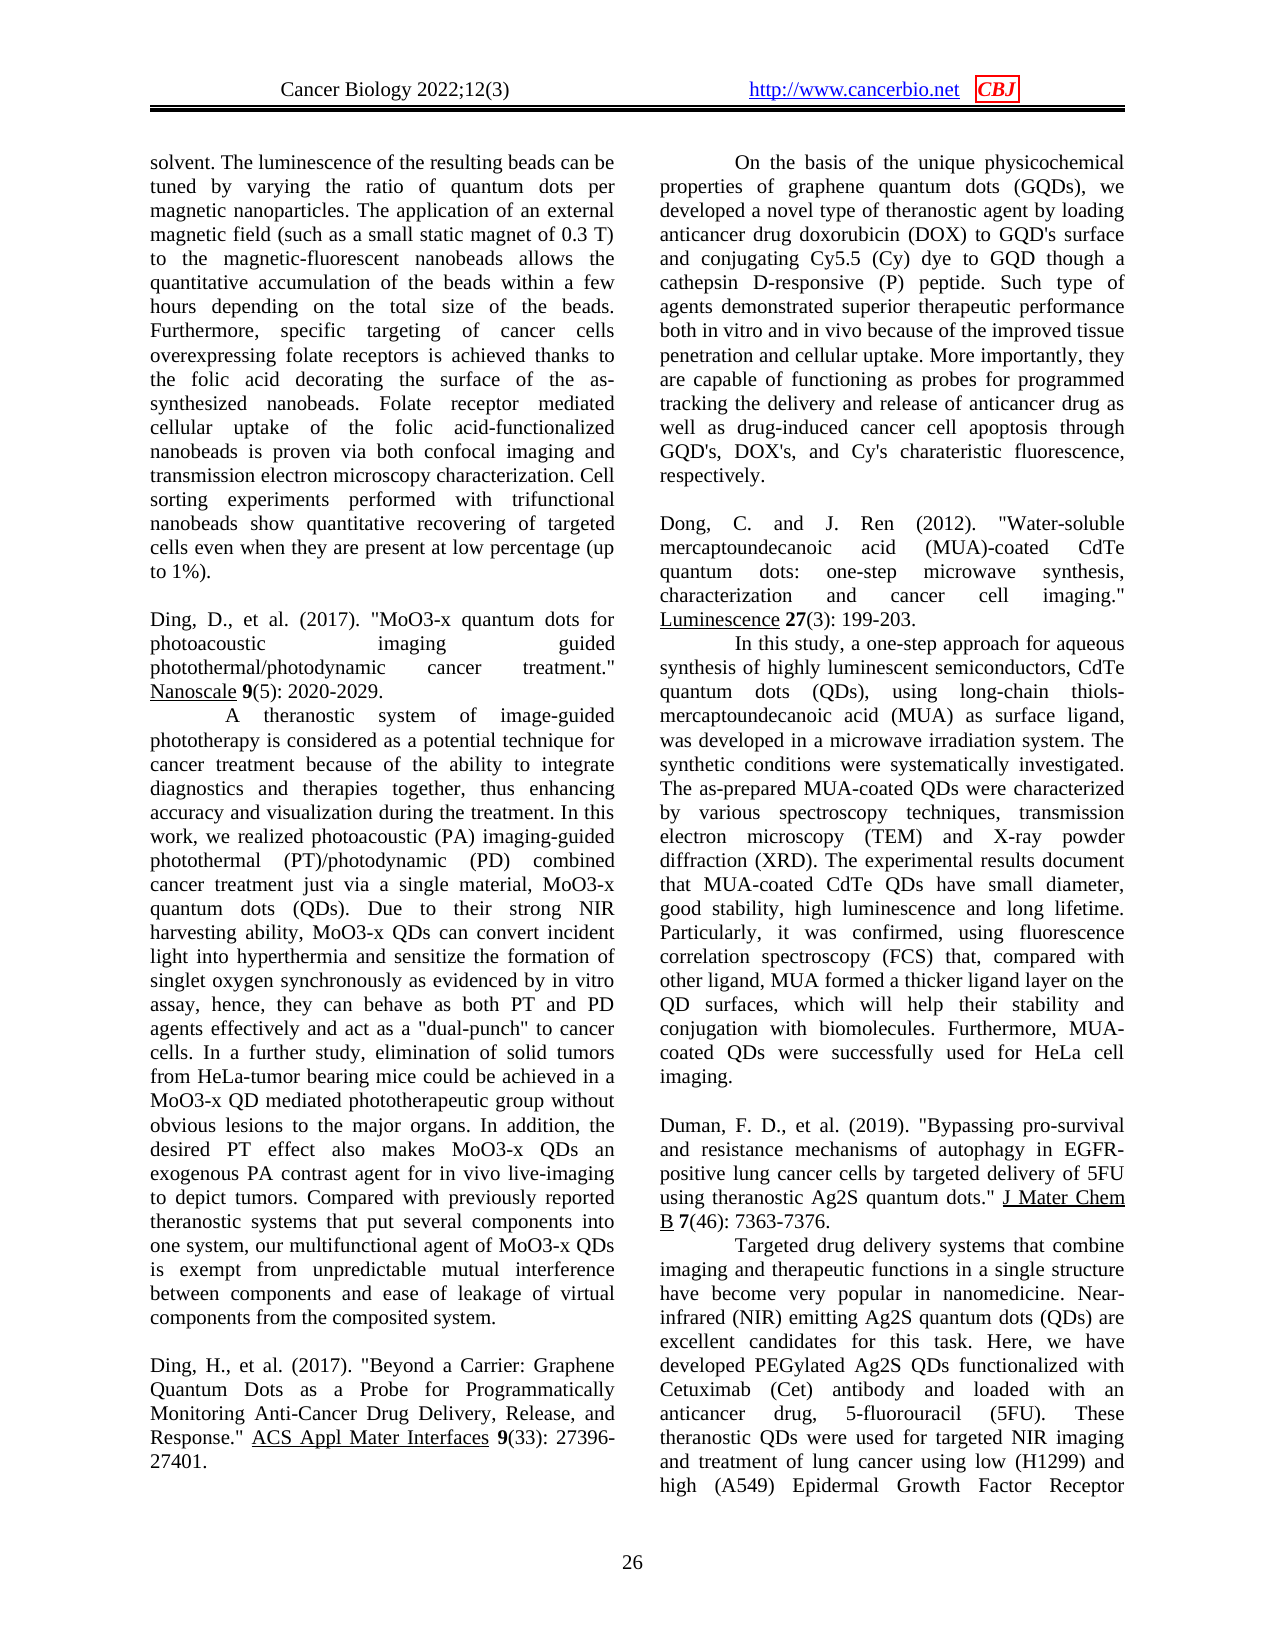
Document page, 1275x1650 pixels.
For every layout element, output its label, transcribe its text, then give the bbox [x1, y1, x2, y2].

text On the basis of the unique physicochemical properties of graphene quantum dots (GQDs), we developed a novel type of theranostic agent by loading anticancer drug doxorubicin (DOX) to GQD's surface and conjugating Cy5.5 (Cy) dye to GQD though a cathepsin D-responsive (P) peptide. Such type of agents demonstrated superior therapeutic performance both in vitro and in vivo because of the improved tissue penetration and cellular uptake. More importantly, they are capable of functioning as probes for programmed tracking the delivery and release of anticancer drug as well as drug-induced cancer cell apoptosis through GQD's, DOX's, and Cy's charateristic fluorescence, respectively. [659, 150, 1125, 487]
text Duman, F. D., et al. (2019). "Bypassing pro-survival and resistance mechanisms of autophagy in EGFR-positive lung cancer cells by targeted delivery of 5FU using theranostic Ag2S quantum dots." J Mater Chem B 7(46): 7363-7376. [659, 1112, 1125, 1233]
text Ding, D., et al. (2017). "MoO3-x quantum dots for photoacoustic imaging guided photothermal/photodynamic cancer treatment." Nanoscale 9(5): 2020-2029. [150, 607, 615, 703]
text In this study, a one-step approach for aqueous synthesis of highly luminescent semiconductors, CdTe quantum dots (QDs), using long-chain thiols-mercaptoundecanoic acid (MUA) as surface ligand, was developed in a microwave irradiation system. The synthetic conditions were systematically investigated. The as-prepared MUA-coated QDs were characterized by various spectroscopy techniques, transmission electron microscopy (TEM) and X-ray powder diffraction (XRD). The experimental results document that MUA-coated CdTe QDs have small diameter, good stability, high luminescence and long lifetime. Particularly, it was confirmed, using fluorescence correlation spectroscopy (FCS) that, compared with other ligand, MUA formed a thicker ligand layer on the QD surfaces, which will help their stability and conjugation with biomolecules. Furthermore, MUA-coated QDs were successfully used for HeLa cell imaging. [659, 631, 1125, 1088]
text Ding, H., et al. (2017). "Beyond a Carrier: Graphene Quantum Dots as a Probe for Programmatically Monitoring Anti-Cancer Drug Delivery, Release, and Response." ACS Appl Mater Interfaces 9(33): 27396-27401. [150, 1353, 615, 1473]
text A theranostic system of image-guided phototherapy is considered as a potential technique for cancer treatment because of the ability to integrate diagnostics and therapies together, thus enhancing accuracy and visualization during the treatment. In this work, we realized photoacoustic (PA) imaging-guided photothermal (PT)/photodynamic (PD) combined cancer treatment just via a single material, MoO3-x quantum dots (QDs). Due to their strong NIR harvesting ability, MoO3-x QDs can convert incident light into hyperthermia and sensitize the formation of singlet oxygen synchronously as evidenced by in vitro assay, hence, they can behave as both PT and PD agents effectively and act as a "dual-punch" to cancer cells. In a further study, elimination of solid tumors from HeLa-tumor bearing mice could be achieved in a MoO3-x QD mediated phototherapeutic group without obvious lesions to the major organs. In addition, the desired PT effect also makes MoO3-x QDs an exogenous PA contrast agent for in vivo live-imaging to depict tumors. Compared with previously reported theranostic systems that put several components into one system, our multifunctional agent of MoO3-x QDs is exempt from unpredictable mutual interference between components and ease of leakage of virtual components from the composited system. [150, 703, 615, 1329]
text Dong, C. and J. Ren (2012). "Water-soluble mercaptoundecanoic acid (MUA)-coated CdTe quantum dots: one-step microwave synthesis, characterization and cancer cell imaging." Luminescence 27(3): 199-203. [659, 511, 1125, 631]
